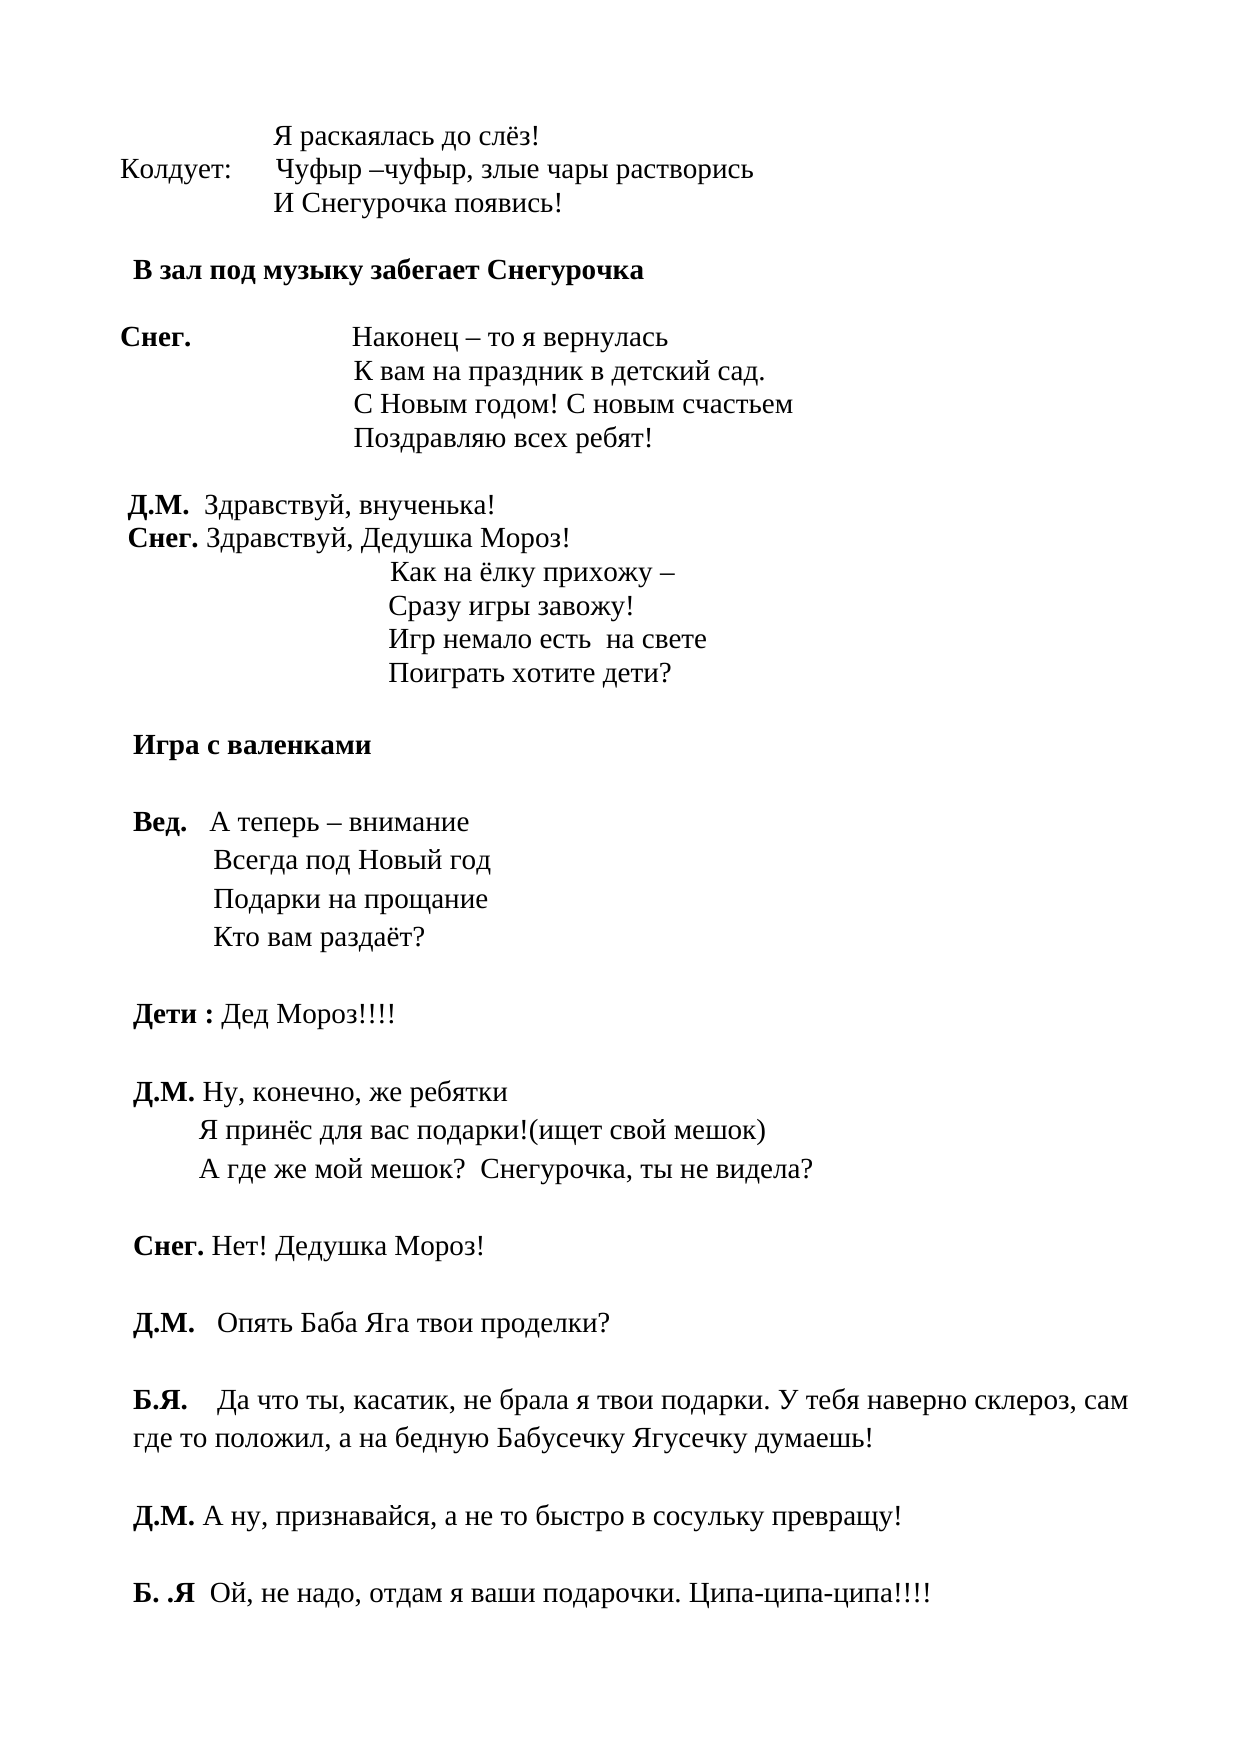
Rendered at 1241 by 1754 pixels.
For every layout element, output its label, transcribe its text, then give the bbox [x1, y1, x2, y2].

text Всегда под Новый год [133, 842, 1152, 876]
text Игра с валенками [133, 727, 1152, 760]
text Снег. Наконец – то я вернулась [40, 319, 1152, 353]
text Я раскаялась до слёз! [40, 118, 1152, 152]
text Д.М. Ну, конечно, же ребятки [133, 1074, 1152, 1107]
text Поздравляю всех ребят! [40, 420, 1152, 453]
text Кто вам раздаёт? [133, 919, 1152, 953]
text Поиграть хотите дети? [133, 655, 1240, 688]
text И Снегурочка появись! [40, 185, 1152, 219]
text Игр немало есть на свете [133, 621, 1240, 655]
text Б.Я. Да что ты, касатик, не брала я твои подарки. У тебя наверно склероз, сам где то положил, а на бедную Бабусечку Ягусечку думаешь! [133, 1382, 1152, 1454]
text Я принёс для вас подарки!(ищет свой мешок) [133, 1112, 1152, 1146]
text К вам на праздник в детский сад. [40, 353, 1152, 386]
text Подарки на прощание [133, 881, 1152, 914]
text Сразу игры завожу! [133, 588, 1240, 621]
text С Новым годом! С новым счастьем [40, 386, 1152, 420]
text Б. .Я Ой, не надо, отдам я ваши подарочки. Ципа-ципа-ципа!!!! [133, 1575, 1152, 1608]
text Д.М. Опять Баба Яга твои проделки? [133, 1305, 1152, 1338]
text Вед. А теперь – внимание [133, 804, 1152, 837]
text Колдует: Чуфыр –чуфыр, злые чары растворись [40, 152, 1152, 185]
text Д.М. Здравствуй, внученька! [40, 487, 1152, 521]
text Как на ёлку прихожу – [40, 554, 1152, 588]
text Снег. Здравствуй, Дедушка Мороз! [40, 521, 1152, 554]
text А где же мой мешок? Снегурочка, ты не видела? [133, 1151, 1152, 1184]
text Д.М. А ну, признавайся, а не то быстро в сосульку превращу! [133, 1498, 1152, 1531]
text Дети : Дед Мороз!!!! [133, 997, 1152, 1030]
text Снег. Нет! Дедушка Мороз! [133, 1228, 1152, 1261]
text В зал под музыку забегает Снегурочка [133, 252, 1152, 286]
